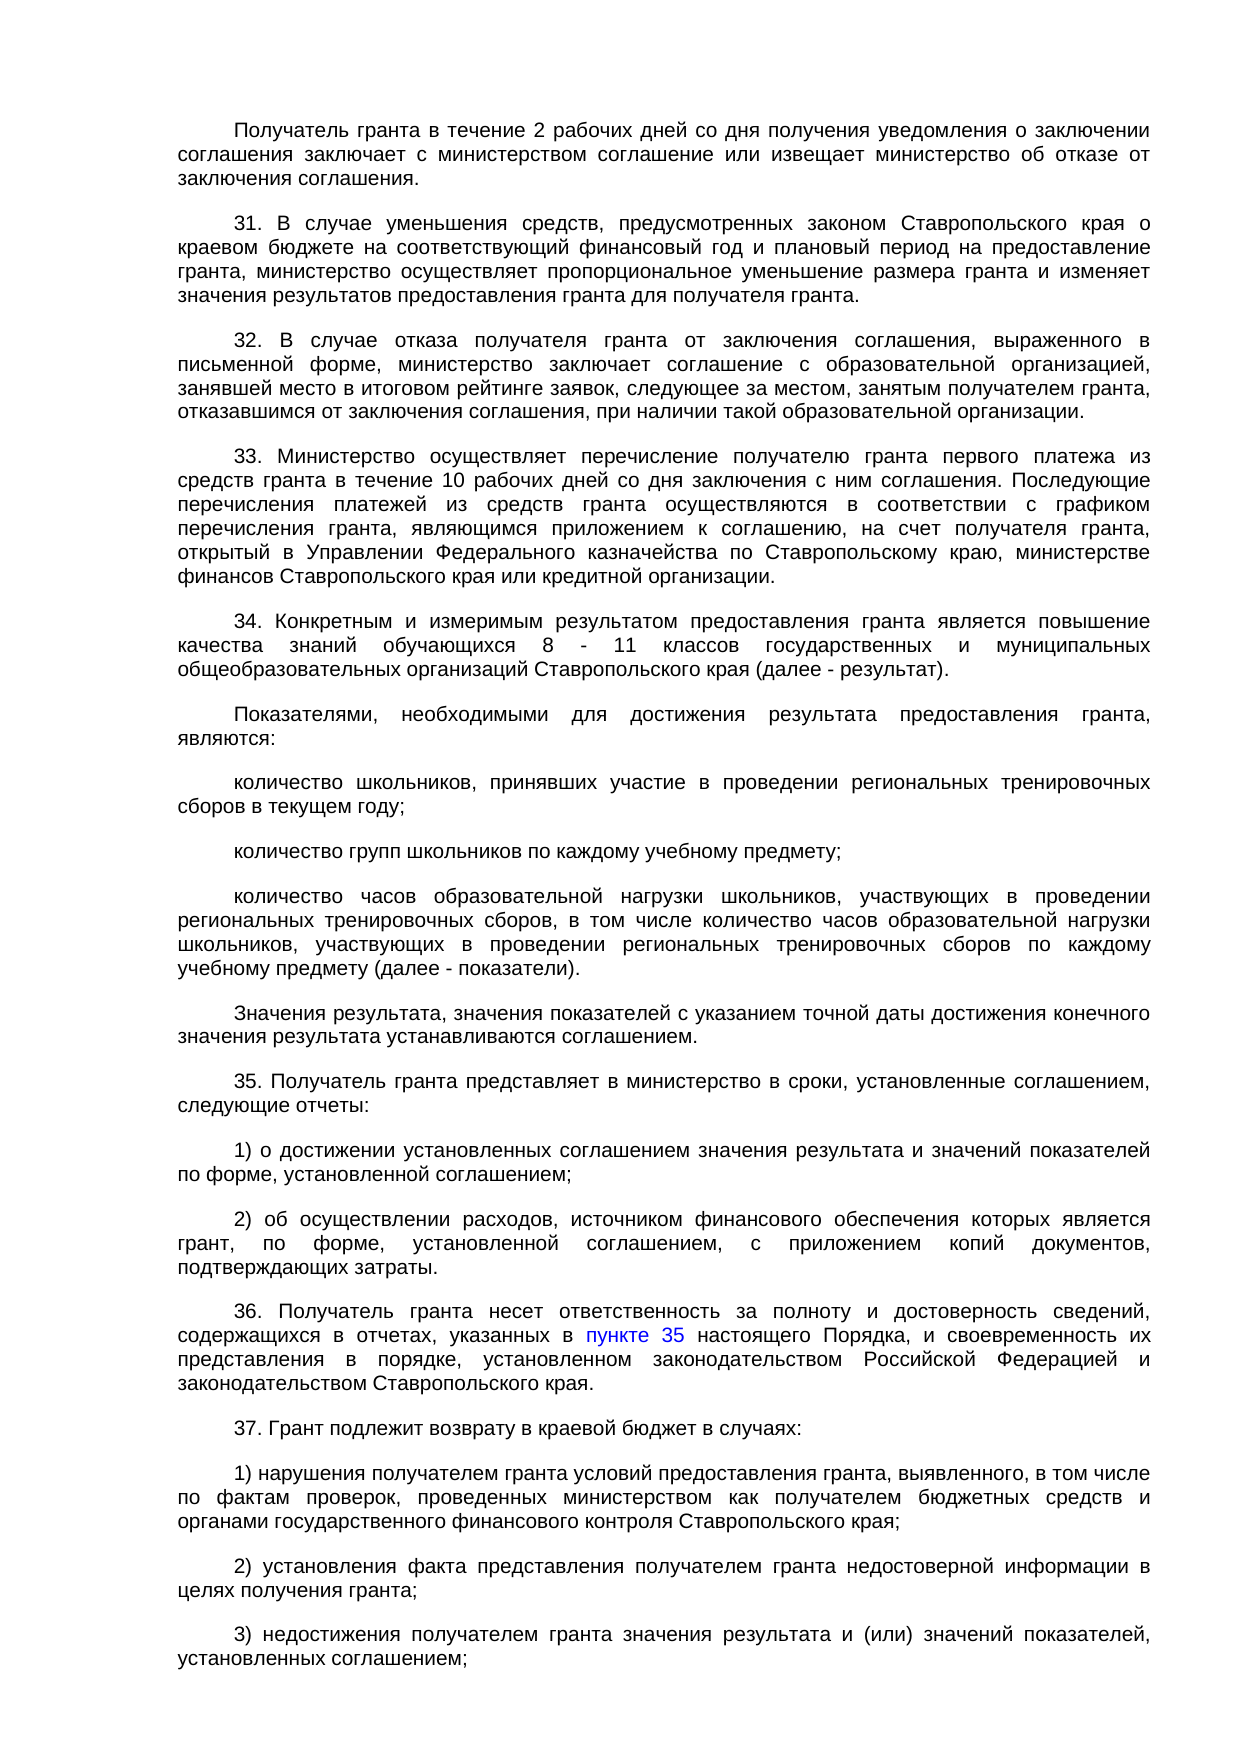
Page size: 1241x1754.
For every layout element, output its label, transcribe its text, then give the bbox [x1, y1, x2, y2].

text 31. В случае уменьшения средств, предусмотренных законом Ставропольского края о краевом бюджете на соответствующий финансовый год и плановый период на предоставление гранта, министерство осуществляет пропорциональное уменьшение размера гранта и изменяет значения результатов предоставления гранта для получателя гранта. [177, 211, 1152, 307]
text Получатель гранта в течение 2 рабочих дней со дня получения уведомления о заключении соглашения заключает с министерством соглашение или извещает министерство об отказе от заключения соглашения. [177, 118, 1152, 190]
text 37. Грант подлежит возврату в краевой бюджет в случаях: [177, 1416, 1152, 1440]
text 1) нарушения получателем гранта условий предоставления гранта, выявленного, в том числе по фактам проверок, проведенных министерством как получателем бюджетных средств и органами государственного финансового контроля Ставропольского края; [177, 1461, 1152, 1533]
text 2) установления факта представления получателем гранта недостоверной информации в целях получения гранта; [177, 1553, 1152, 1601]
text 1) о достижении установленных соглашением значения результата и значений показателей по форме, установленной соглашением; [177, 1138, 1152, 1186]
text 35. Получатель гранта представляет в министерство в сроки, установленные соглашением, следующие отчеты: [177, 1069, 1152, 1117]
text 3) недостижения получателем гранта значения результата и (или) значений показателей, установленных соглашением; [177, 1622, 1152, 1670]
text Показателями, необходимыми для достижения результата предоставления гранта, являются: [177, 701, 1152, 749]
text 32. В случае отказа получателя гранта от заключения соглашения, выраженного в письменной форме, министерство заключает соглашение с образовательной организацией, занявшей место в итоговом рейтинге заявок, следующее за местом, занятым получателем гранта, отказавшимся от заключения соглашения, при наличии такой образовательной организации. [177, 327, 1152, 423]
text 2) об осуществлении расходов, источником финансового обеспечения которых является грант, по форме, установленной соглашением, с приложением копий документов, подтверждающих затраты. [177, 1207, 1152, 1278]
text 34. Конкретным и измеримым результатом предоставления гранта является повышение качества знаний обучающихся 8 - 11 классов государственных и муниципальных общеобразовательных организаций Ставропольского края (далее - результат). [177, 609, 1152, 681]
text количество групп школьников по каждому учебному предмету; [177, 839, 1152, 863]
text Значения результата, значения показателей с указанием точной даты достижения конечного значения результата устанавливаются соглашением. [177, 1000, 1152, 1048]
text количество школьников, принявших участие в проведении региональных тренировочных сборов в текущем году; [177, 770, 1152, 818]
text количество часов образовательной нагрузки школьников, участвующих в проведении региональных тренировочных сборов, в том числе количество часов образовательной нагрузки школьников, участвующих в проведении региональных тренировочных сборов по каждому учебному предмету (далее - показатели). [177, 884, 1152, 979]
text 36. Получатель гранта несет ответственность за полноту и достоверность сведений, содержащихся в отчетах, указанных в пункте 35 настоящего Порядка, и своевременность их представления в порядке, установленном законодательством Российской Федерацией и законодательством Ставропольского края. [177, 1299, 1152, 1395]
text 33. Министерство осуществляет перечисление получателю гранта первого платежа из средств гранта в течение 10 рабочих дней со дня заключения с ним соглашения. Последующие перечисления платежей из средств гранта осуществляются в соответствии с графиком перечисления гранта, являющимся приложением к соглашению, на счет получателя гранта, открытый в Управлении Федерального казначейства по Ставропольскому краю, министерстве финансов Ставропольского края или кредитной организации. [177, 444, 1152, 588]
